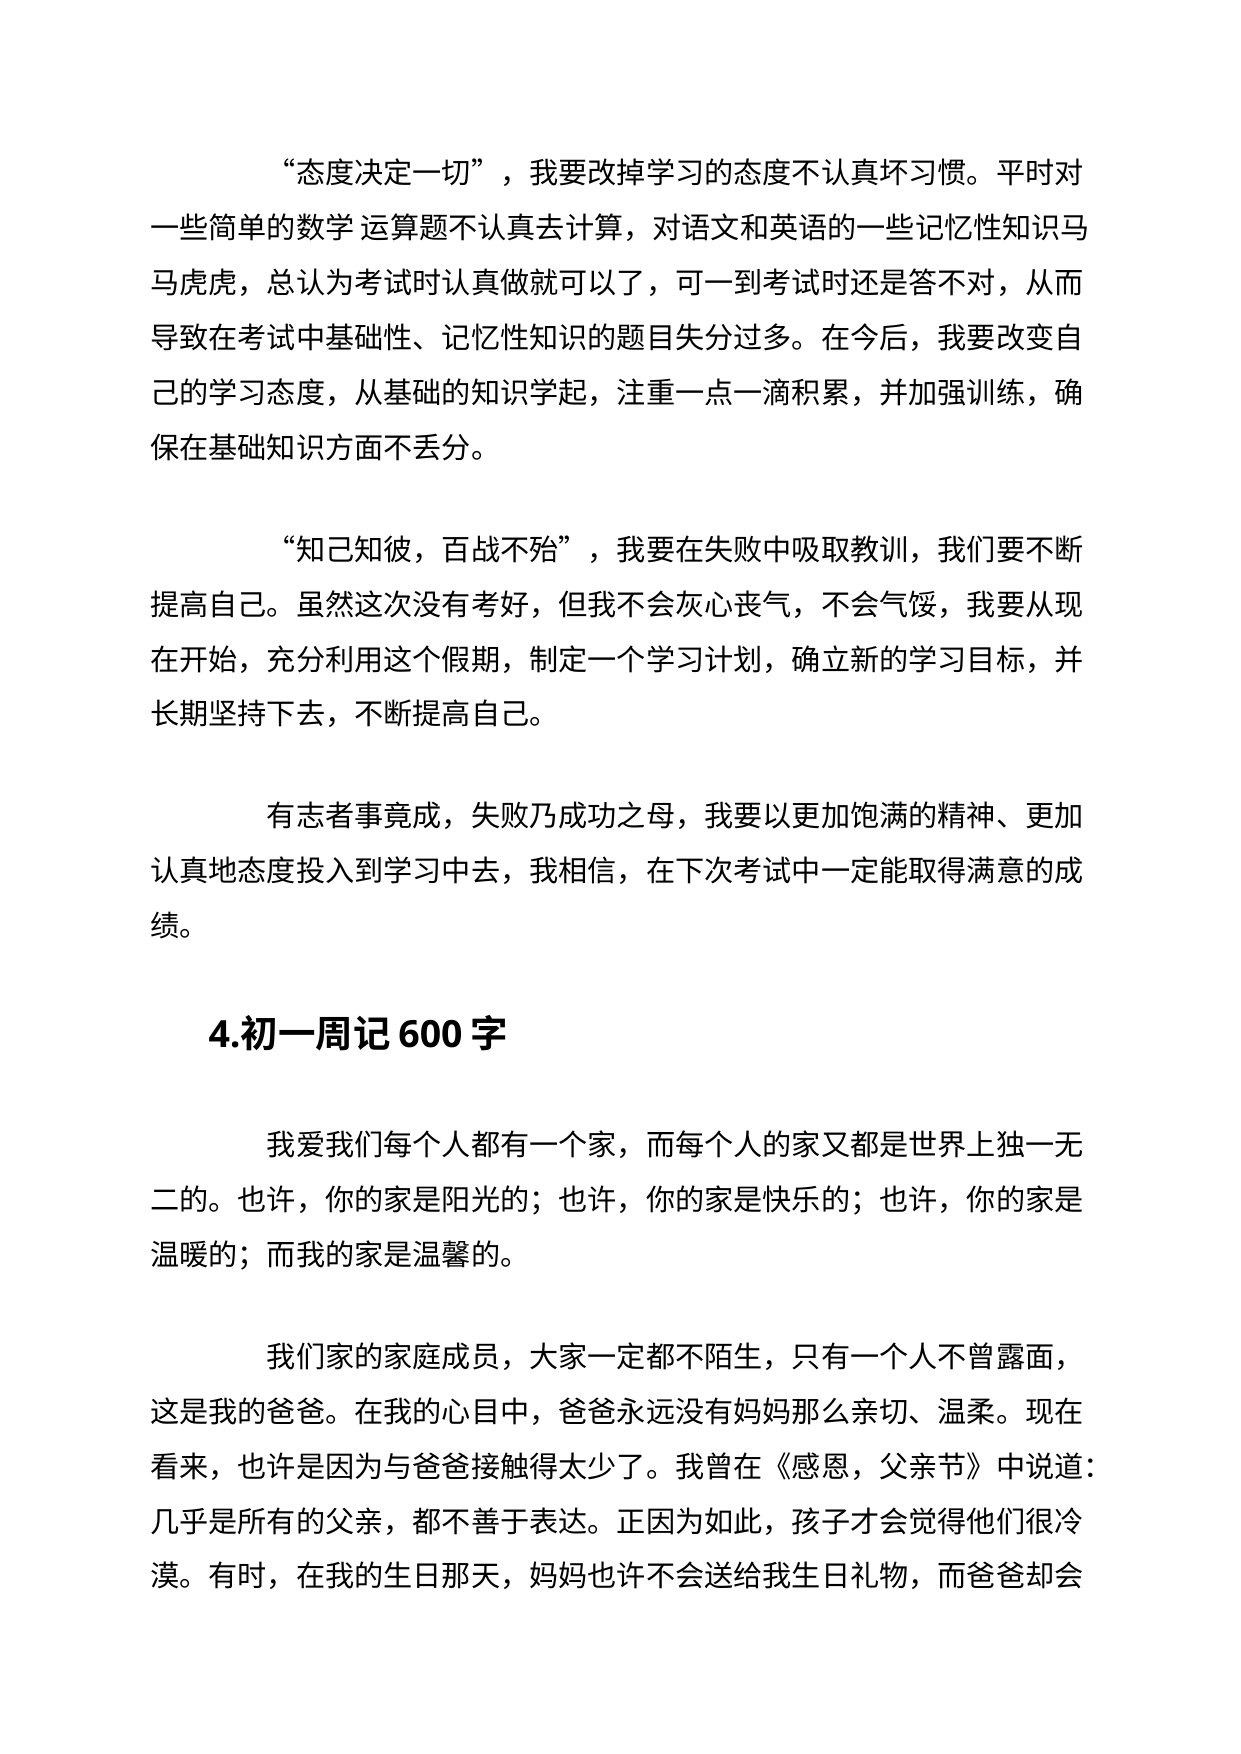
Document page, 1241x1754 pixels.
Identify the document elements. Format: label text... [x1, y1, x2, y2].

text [150, 1333, 1090, 1595]
text 我爱我们每个人都有一个家，而每个人的家又都是世界上独一无二的。也许，你的家是阳光的；也许，你的家是快乐的；也许，你的家是温暖的；而我的家是温馨的。 [150, 1122, 1090, 1274]
text “态度决定一切”，我要改掉学习的态度不认真坏习惯。平时对一些简单的数学 运算题不认真去计算，对语文和英语的一些记忆性知识马马虎虎，总认为考试时认真做就可以了，可一到考试时还是答不对，从而导致在考试中基础性、记忆性知识的题目失分过多。在今后，我要改变自己的学习态度，从基础的知识学起，注重一点一滴积累，并加强训练，确保在基础知识方面不丢分。 [150, 150, 1090, 467]
text “知己知彼，百战不殆”，我要在失败中吸取教训，我们要不断提高自己。虽然这次没有考好，但我不会灰心丧气，不会气馁，我要从现在开始，充分利用这个假期，制定一个学习计划，确立新的学习目标，并长期坚持下去，不断提高自己。 [150, 526, 1090, 733]
text 有志者事竟成，失败乃成功之母，我要以更加饱满的精神、更加认真地态度投入到学习中去，我相信，在下次考试中一定能取得满意的成绩。 [150, 793, 1090, 945]
text 4.初一周记600字 [150, 1004, 1090, 1059]
